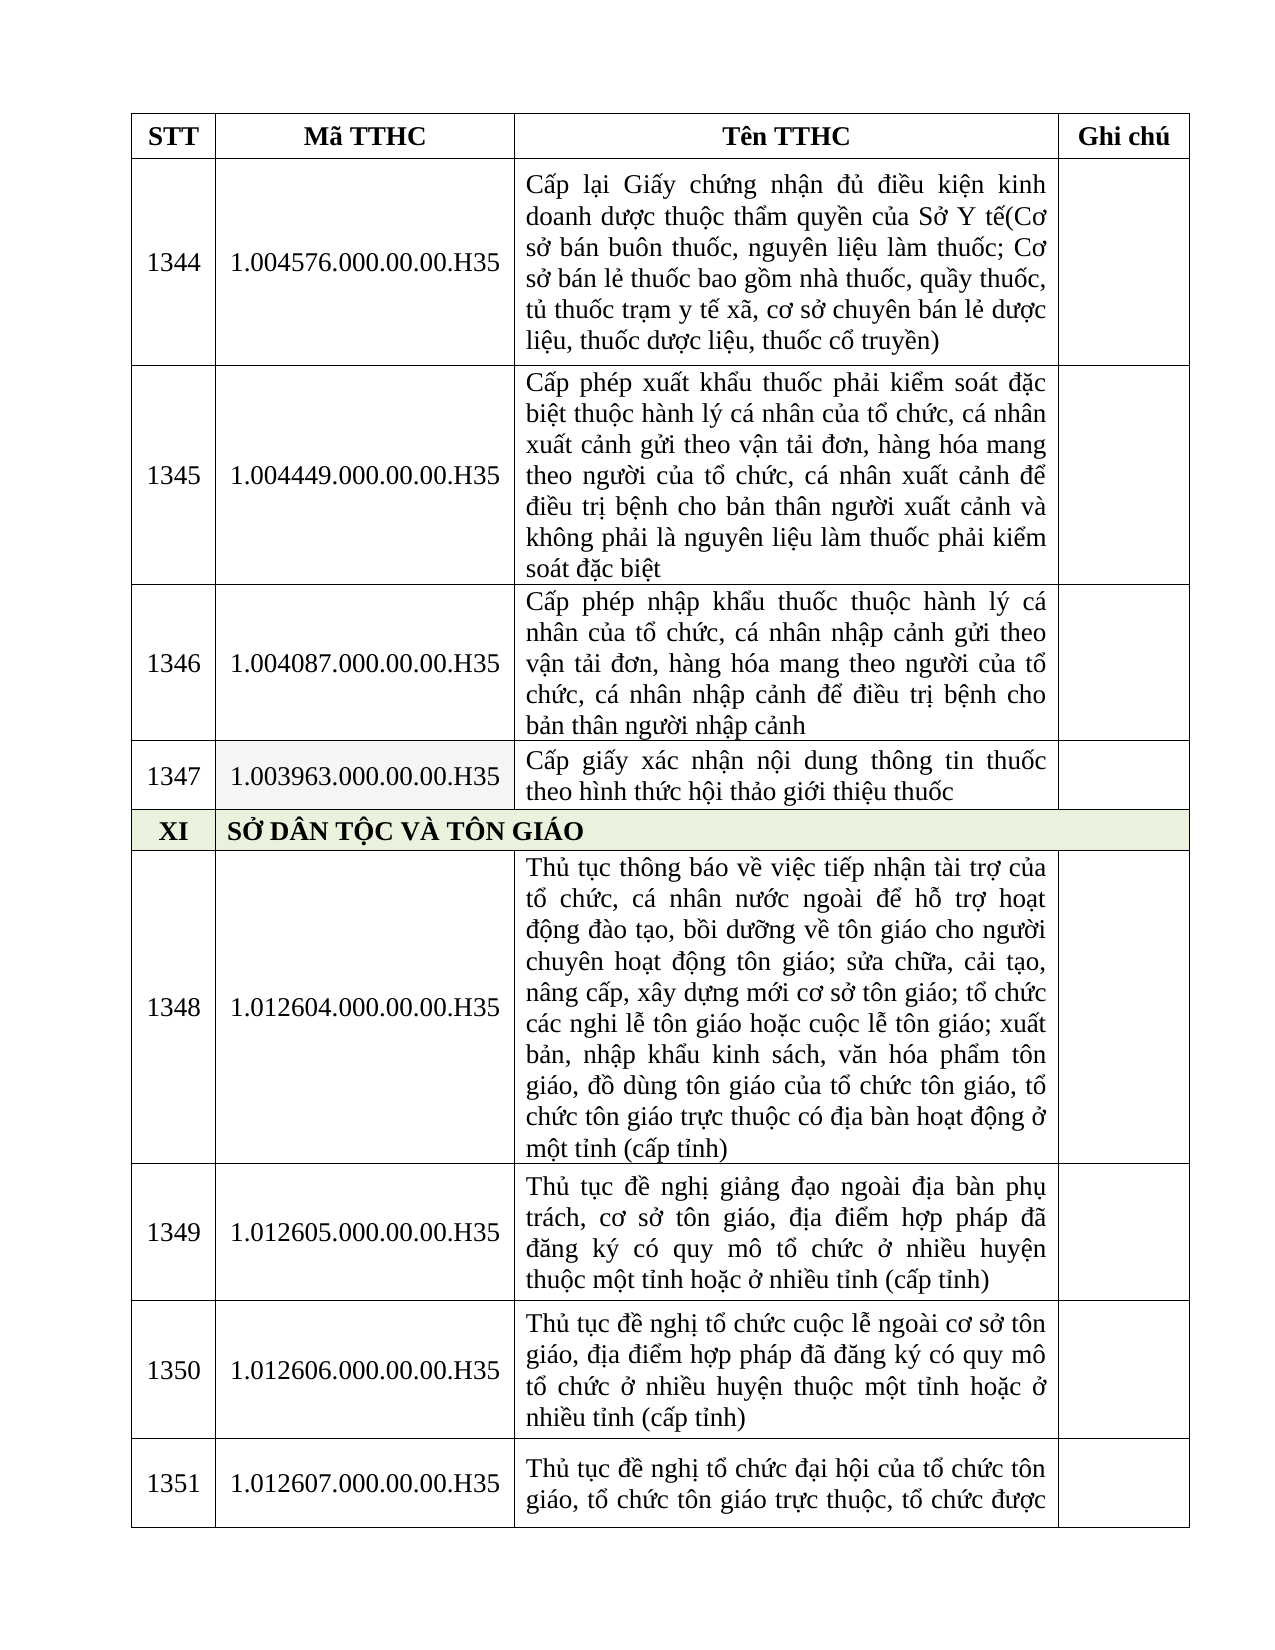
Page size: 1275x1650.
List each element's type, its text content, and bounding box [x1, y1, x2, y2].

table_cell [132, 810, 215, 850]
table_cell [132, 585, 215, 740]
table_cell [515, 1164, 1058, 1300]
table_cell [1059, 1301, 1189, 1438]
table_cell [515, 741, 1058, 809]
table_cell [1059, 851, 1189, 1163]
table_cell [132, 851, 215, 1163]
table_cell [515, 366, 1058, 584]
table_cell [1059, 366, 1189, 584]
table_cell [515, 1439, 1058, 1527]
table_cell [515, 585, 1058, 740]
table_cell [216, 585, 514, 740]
table_header Tên TTHC [515, 114, 1058, 158]
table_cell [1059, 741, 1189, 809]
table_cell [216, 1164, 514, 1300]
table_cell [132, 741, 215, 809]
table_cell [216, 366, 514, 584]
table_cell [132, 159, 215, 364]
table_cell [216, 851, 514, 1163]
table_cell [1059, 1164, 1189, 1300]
table_header Mã TTHC [216, 114, 514, 158]
table_header STT [132, 114, 215, 158]
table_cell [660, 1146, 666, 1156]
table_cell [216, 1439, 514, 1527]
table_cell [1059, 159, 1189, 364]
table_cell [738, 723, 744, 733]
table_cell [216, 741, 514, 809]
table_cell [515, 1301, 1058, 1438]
table_header Ghi chú [1059, 114, 1189, 158]
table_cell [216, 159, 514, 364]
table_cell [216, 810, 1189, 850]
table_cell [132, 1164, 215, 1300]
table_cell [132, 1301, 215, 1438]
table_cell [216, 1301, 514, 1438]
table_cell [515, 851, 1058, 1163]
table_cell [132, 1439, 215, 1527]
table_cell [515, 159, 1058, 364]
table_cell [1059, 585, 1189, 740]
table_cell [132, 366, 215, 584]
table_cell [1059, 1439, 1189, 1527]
